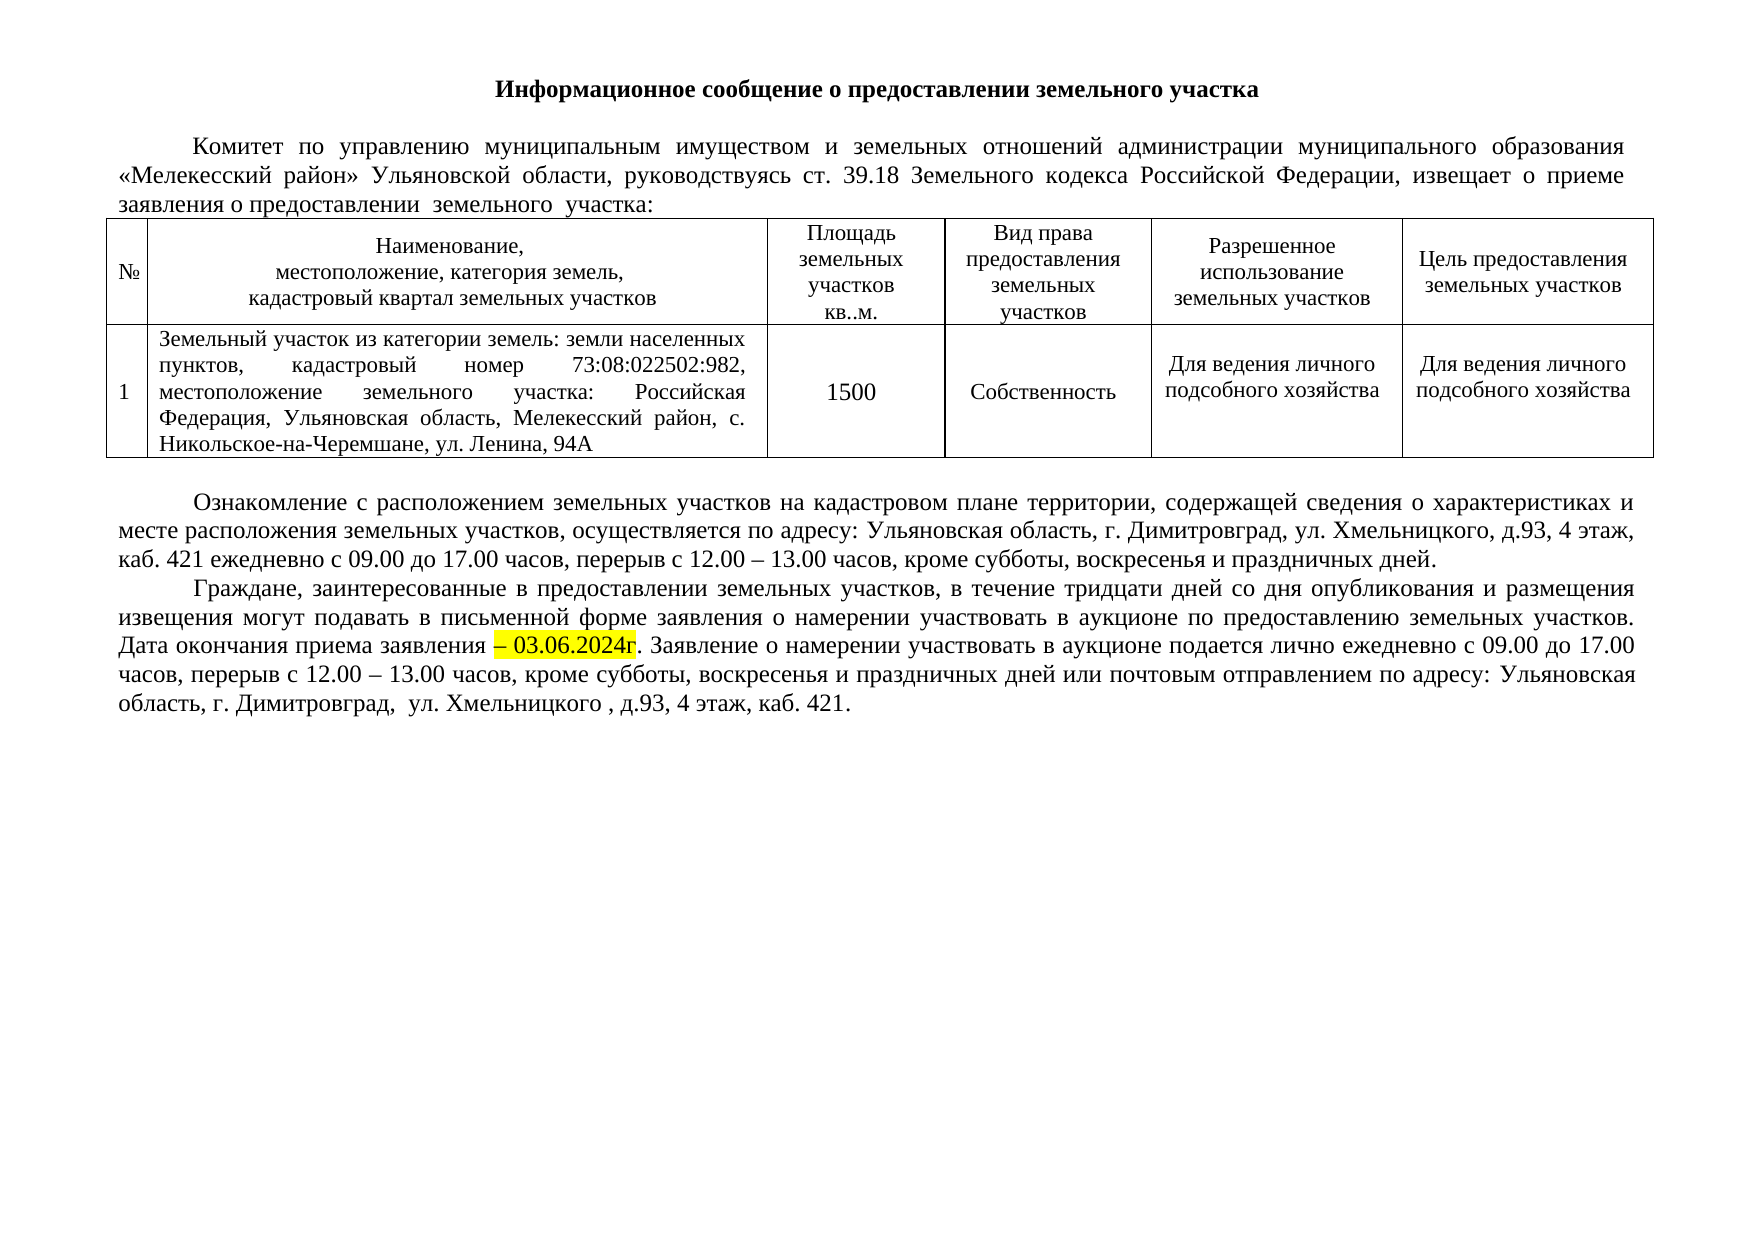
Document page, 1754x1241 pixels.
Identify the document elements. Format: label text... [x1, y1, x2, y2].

table_header Наименование, местоположение, категория земель, кадастровый квартал земельных участков [148, 219, 767, 324]
table_cell Земельный участок из категории земель: земли населенных пунктов, кадастровый номер 73:08:022502:982, местоположение земельного участка: Российская Федерация, Ульяновская область, Мелекесский район, с. Никольское-на-Черемшане, ул. Ленина, 94А [148, 325, 767, 457]
table_header № [107, 219, 147, 324]
table_header Вид права предоставления земельных участков [946, 219, 1151, 324]
table_header Цель предоставления земельных участков [1403, 219, 1653, 324]
text Ознакомление с расположением земельных участков на кадастровом плане территории, содержащей сведения о характеристиках и месте расположения земельных участков, осуществляется по адресу: Ульяновская область, г. Димитровград, ул. Хмельницкого, д.93, 4 этаж, каб. 421 ежедневно с 09.00 до 17.00 часов, перерыв с 12.00 – 13.00 часов, кроме субботы, воскресенья и праздничных дней. [118, 487, 1636, 573]
table_cell Для ведения личного подсобного хозяйства [1403, 325, 1653, 457]
table_cell Для ведения личного подсобного хозяйства [1152, 325, 1402, 457]
table_cell Собственность [946, 325, 1151, 457]
text Граждане, заинтересованные в предоставлении земельных участков, в течение тридцати дней со дня опубликования и размещения извещения могут подавать в письменной форме заявления о намерении участвовать в аукционе по предоставлению земельных участков. Дата окончания приема заявления – 03.06.2024г. Заявление о намерении участвовать в аукционе подается лично ежедневно с 09.00 до 17.00 часов, перерыв с 12.00 – 13.00 часов, кроме субботы, воскресенья и праздничных дней или почтовым отправлением по адресу: Ульяновская область, г. Димитровград, ул. Хмельницкого , д.93, 4 этаж, каб. 421. [118, 573, 1636, 717]
table_header Разрешенное использование земельных участков [1152, 219, 1402, 324]
text Информационное сообщение о предоставлении земельного участка [118, 74, 1636, 103]
table_cell 1 [107, 325, 147, 457]
table_header Площадь земельных участков кв..м. [768, 219, 944, 324]
table_cell 1500 [768, 325, 944, 457]
text Комитет по управлению муниципальным имуществом и земельных отношений администрации муниципального образования «Мелекесский район» Ульяновской области, руководствуясь ст. 39.18 Земельного кодекса Российской Федерации, извещает о приеме заявления о предоставлении земельного участка: [118, 131, 1626, 218]
